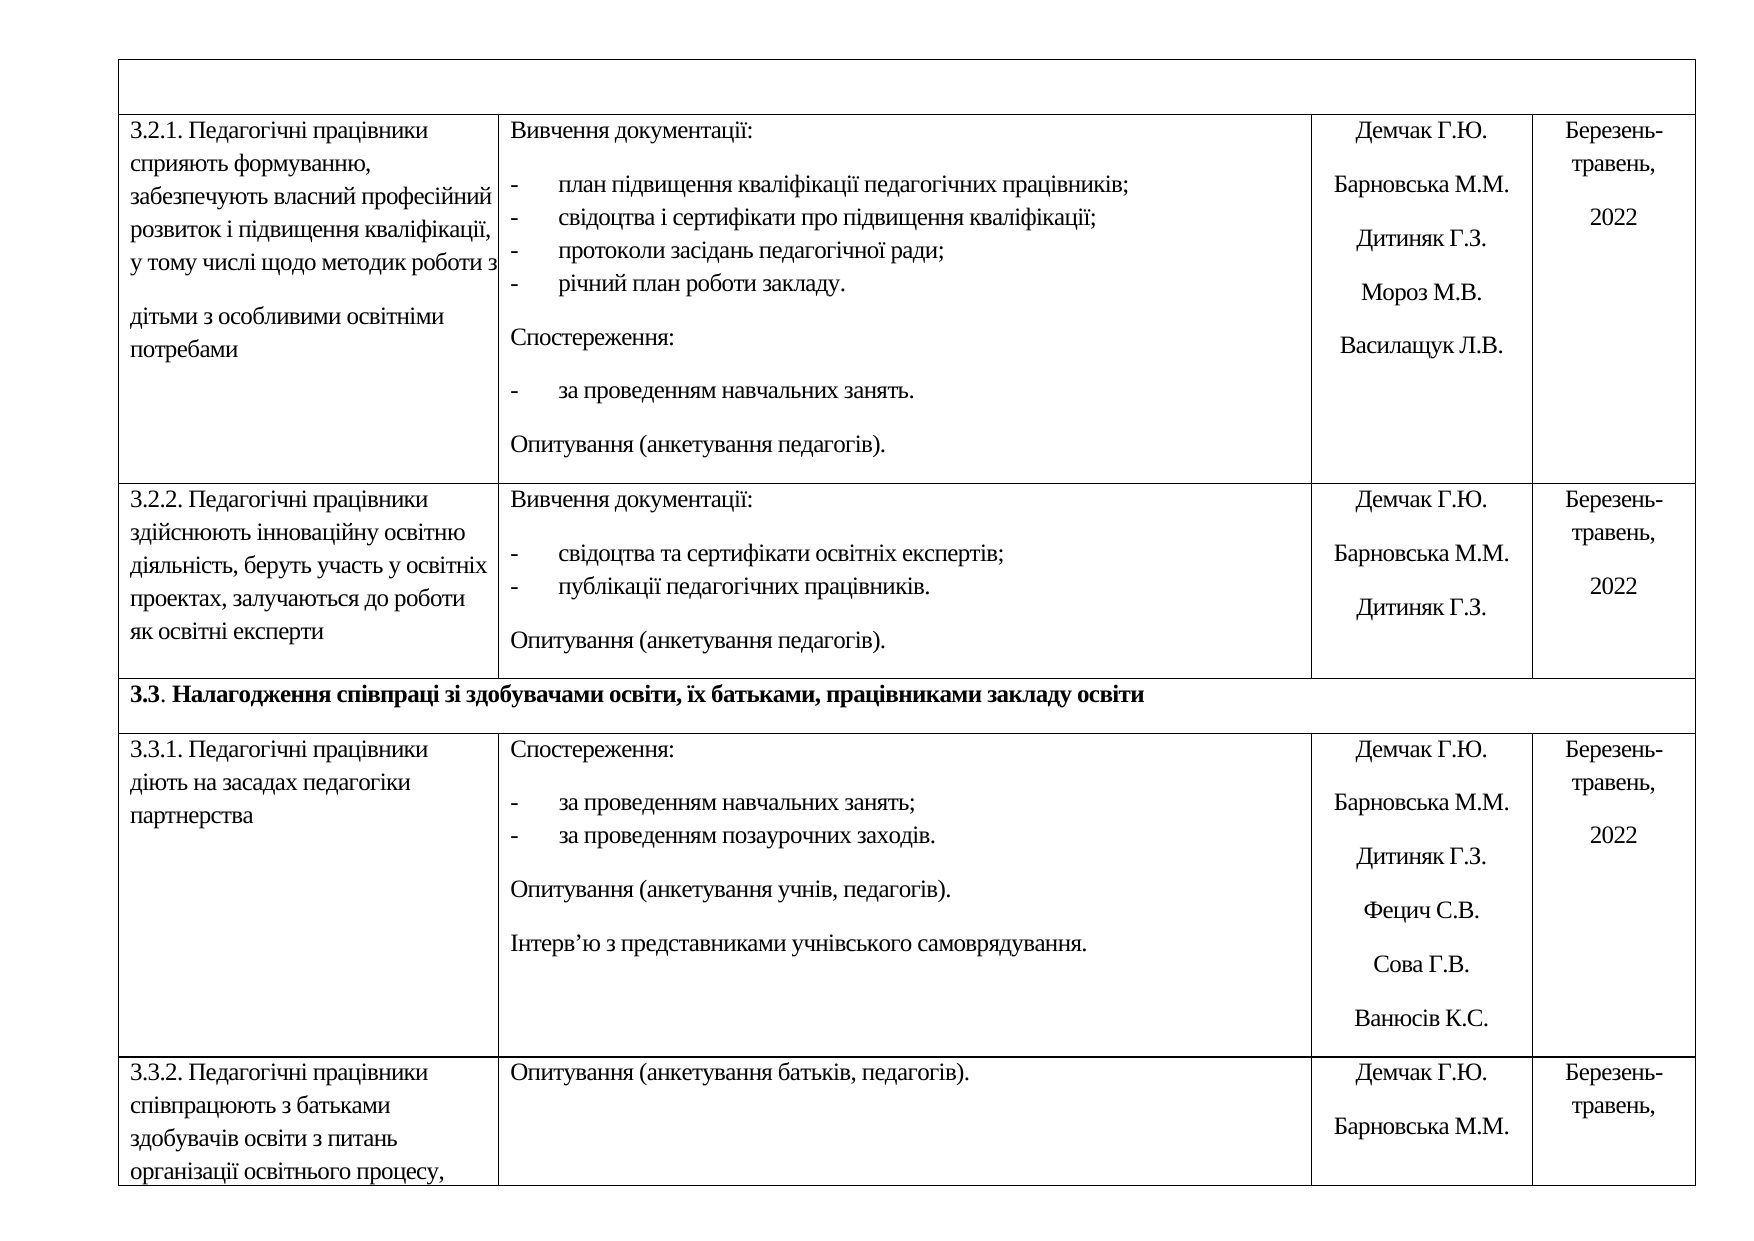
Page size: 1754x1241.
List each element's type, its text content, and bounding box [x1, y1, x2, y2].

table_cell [499, 1058, 1311, 1185]
table_cell Вивчення документації: план підвищення кваліфікації педагогічних працівників; свідоцтва і сертифікати про підвищення кваліфікації; протоколи засідань педагогічної ради; річний план роботи закладу. Спостереження: за проведенням навчальних занять. Опитування (анкетування педагогів). [499, 115, 1311, 483]
table_cell Березень-травень, 2022 [1533, 734, 1695, 1056]
table_cell 3.2.2. Педагогічні працівники здійснюють інноваційну освітню діяльність, беруть участь у освітніх проектах, залучаються до роботи як освітні експерти [119, 484, 498, 678]
table_cell 3.3. Налагодження співпраці зі здобувачами освіти, їх батьками, працівниками закладу освіти [119, 679, 1695, 733]
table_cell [119, 1058, 498, 1185]
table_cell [1312, 1058, 1532, 1185]
table_cell Березень-травень, 2022 [1533, 484, 1695, 678]
table_cell 3.3.1. Педагогічні працівники діють на засадах педагогіки партнерства [119, 734, 498, 1056]
table_cell Демчак Г.Ю. Барновська М.М. Дитиняк Г.З. Мороз М.В. Василащук Л.В. [1312, 115, 1532, 483]
table_cell Березень-травень, 2022 [1533, 115, 1695, 483]
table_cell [1533, 1058, 1695, 1185]
table_cell Демчак Г.Ю. Барновська М.М. Дитиняк Г.З. [1312, 484, 1532, 678]
table_cell Демчак Г.Ю. Барновська М.М. Дитиняк Г.З. Фецич С.В. Сова Г.В. Ванюсів К.С. [1312, 734, 1532, 1056]
table_cell 3.2.1. Педагогічні працівники сприяють формуванню, забезпечують власний професійний розвиток і підвищення кваліфікації, у тому числі щодо методик роботи з дітьми з особливими освітніми потребами [119, 115, 498, 483]
table_cell Спостереження: за проведенням навчальних занять; за проведенням позаурочних заходів. Опитування (анкетування учнів, педагогів). Інтерв’ю з представниками учнівського самоврядування. [499, 734, 1311, 1056]
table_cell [119, 60, 1695, 114]
table_cell Вивчення документації: свідоцтва та сертифікати освітніх експертів; публікації педагогічних працівників. Опитування (анкетування педагогів). [499, 484, 1311, 678]
